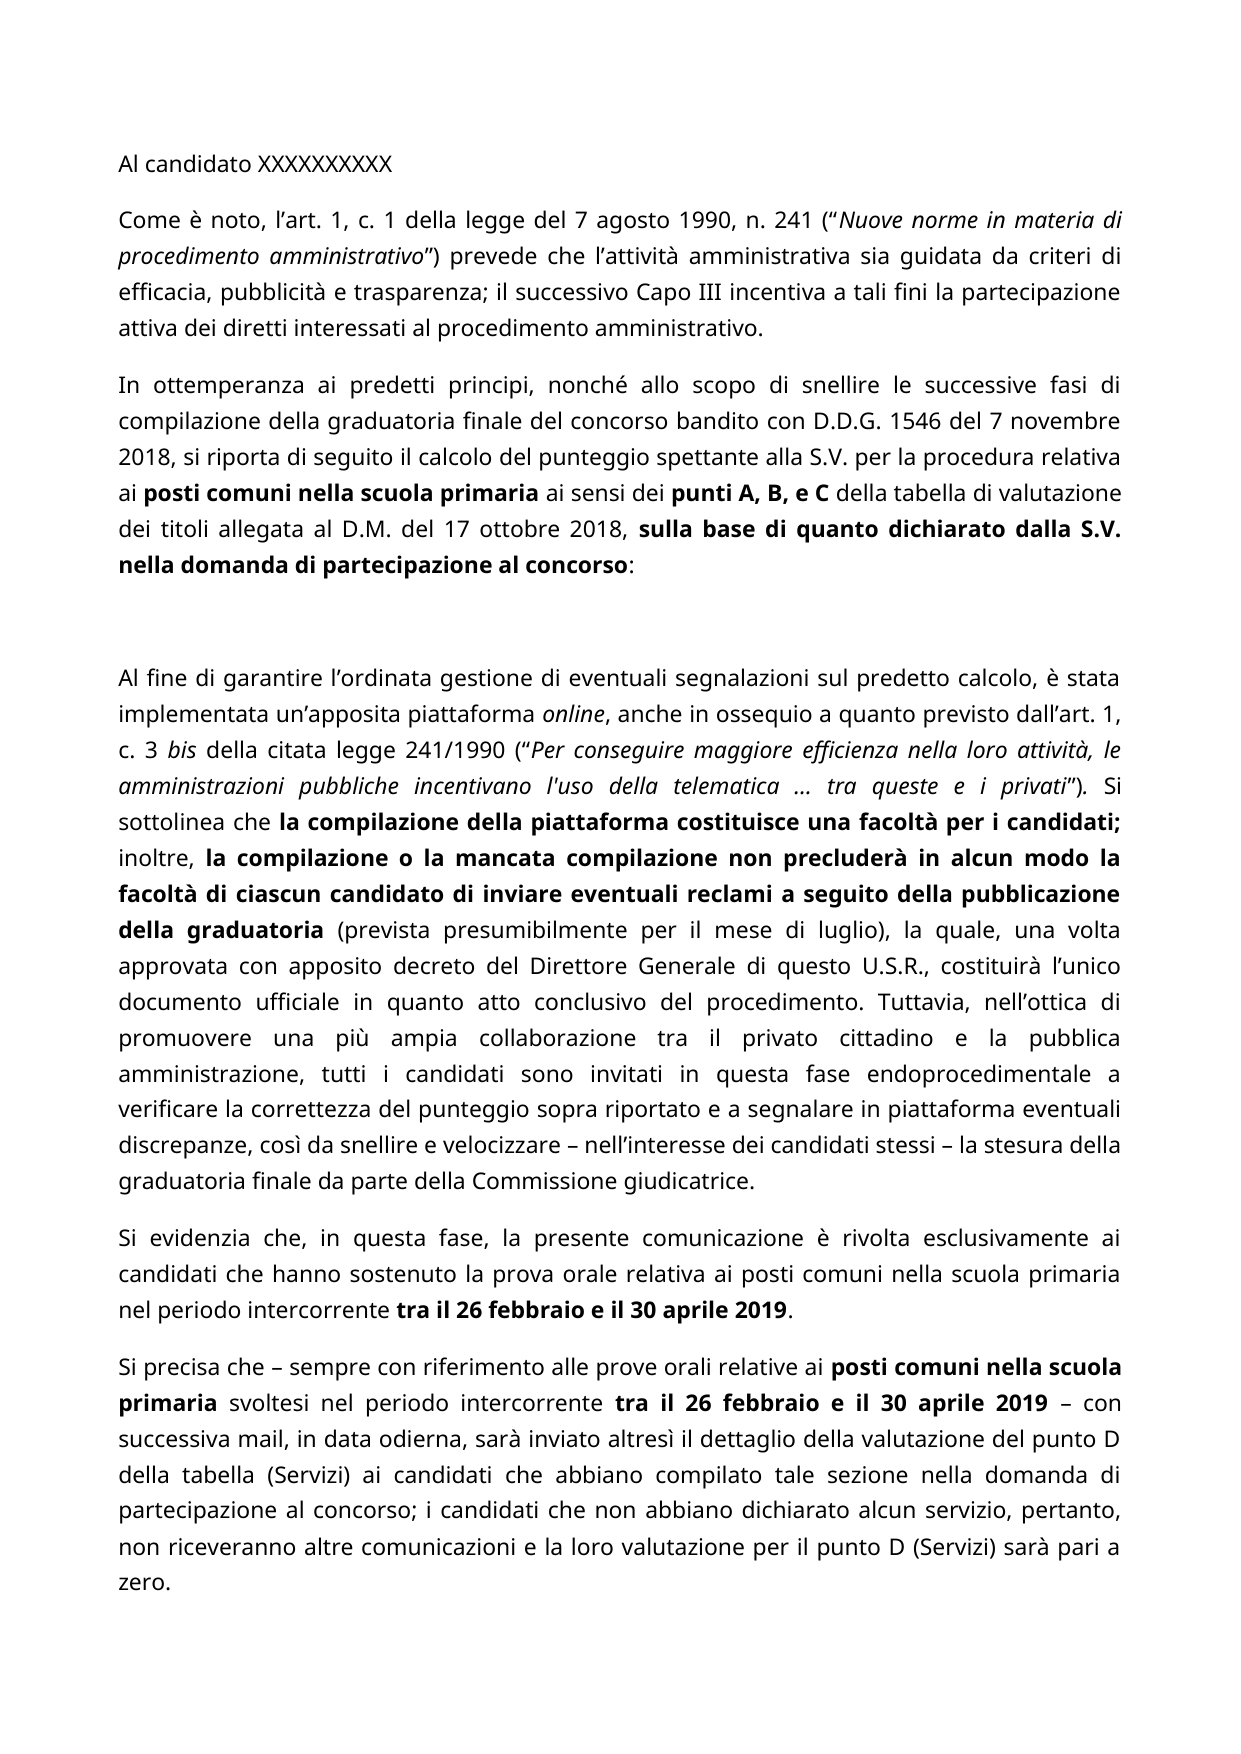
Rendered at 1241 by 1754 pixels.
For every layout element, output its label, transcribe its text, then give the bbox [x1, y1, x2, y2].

text Come è noto, l’art. 1, c. 1 della legge del 7 agosto 1990, n. 241 (“Nuove norme in materia di procedimento amministrativo”) prevede che l’attività amministrativa sia guidata da criteri di efficacia, pubblicità e trasparenza; il successivo Capo III incentiva a tali fini la partecipazione attiva dei diretti interessati al procedimento amministrativo. [118, 204, 1122, 343]
text Al fine di garantire l’ordinata gestione di eventuali segnalazioni sul predetto calcolo, è stata implementata un’apposita piattaforma online, anche in ossequio a quanto previsto dall’art. 1, c. 3 bis della citata legge 241/1990 (“Per conseguire maggiore efficienza nella loro attività, le amministrazioni pubbliche incentivano l'uso della telematica … tra queste e i privati”). Si sottolinea che la compilazione della piattaforma costituisce una facoltà per i candidati; inoltre, la compilazione o la mancata compilazione non precluderà in alcun modo la facoltà di ciascun candidato di inviare eventuali reclami a seguito della pubblicazione della graduatoria (prevista presumibilmente per il mese di luglio), la quale, una volta approvata con apposito decreto del Direttore Generale di questo U.S.R., costituirà l’unico documento ufficiale in quanto atto conclusivo del procedimento. Tuttavia, nell’ottica di promuovere una più ampia collaborazione tra il privato cittadino e la pubblica amministrazione, tutti i candidati sono invitati in questa fase endoprocedimentale a verificare la correttezza del punteggio sopra riportato e a segnalare in piattaforma eventuali discrepanze, così da snellire e velocizzare – nell’interesse dei candidati stessi – la stesura della graduatoria finale da parte della Commissione giudicatrice. [118, 662, 1122, 1197]
text Si precisa che – sempre con riferimento alle prove orali relative ai posti comuni nella scuola primaria svoltesi nel periodo intercorrente tra il 26 febbraio e il 30 aprile 2019 – con successiva mail, in data odierna, sarà inviato altresì il dettaglio della valutazione del punto D della tabella (Servizi) ai candidati che abbiano compilato tale sezione nella domanda di partecipazione al concorso; i candidati che non abbiano dichiarato alcun servizio, pertanto, non riceveranno altre comunicazioni e la loro valutazione per il punto D (Servizi) sarà pari a zero. [118, 1351, 1122, 1598]
text Al candidato XXXXXXXXXX [118, 148, 1122, 179]
text In ottemperanza ai predetti principi, nonché allo scopo di snellire le successive fasi di compilazione della graduatoria finale del concorso bandito con D.D.G. 1546 del 7 novembre 2018, si riporta di seguito il calcolo del punteggio spettante alla S.V. per la procedura relativa ai posti comuni nella scuola primaria ai sensi dei punti A, B, e C della tabella di valutazione dei titoli allegata al D.M. del 17 ottobre 2018, sulla base di quanto dichiarato dalla S.V. nella domanda di partecipazione al concorso: [118, 369, 1122, 580]
text Si evidenzia che, in questa fase, la presente comunicazione è rivolta esclusivamente ai candidati che hanno sostenuto la prova orale relativa ai posti comuni nella scuola primaria nel periodo intercorrente tra il 26 febbraio e il 30 aprile 2019. [118, 1222, 1122, 1325]
